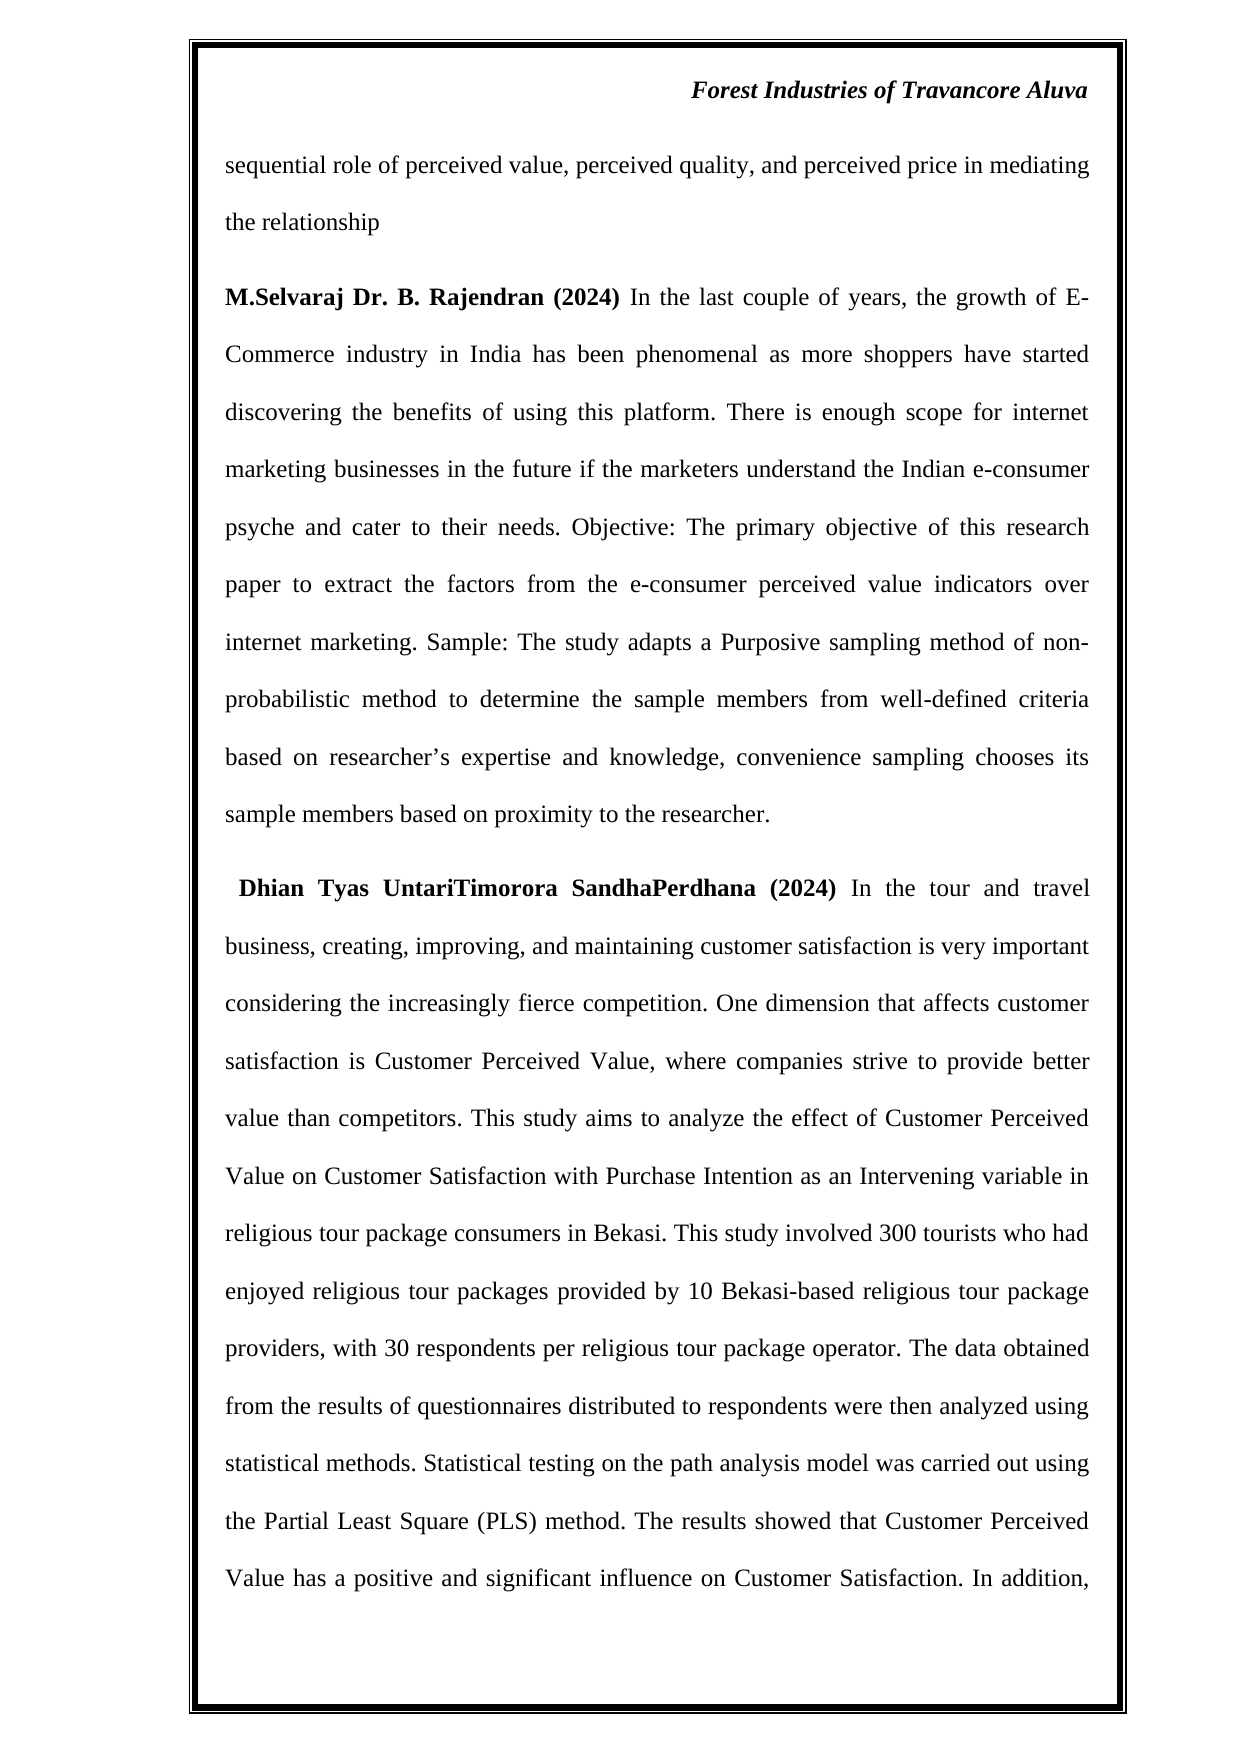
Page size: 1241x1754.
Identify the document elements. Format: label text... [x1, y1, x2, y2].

text M.Selvaraj Dr. B. Rajendran (2024) In the last couple of years, the growth of E-Commerce industry in India has been phenomenal as more shoppers have started discovering the benefits of using this platform. There is enough scope for internet marketing businesses in the future if the marketers understand the Indian e-consumer psyche and cater to their needs. Objective: The primary objective of this research paper to extract the factors from the e-consumer perceived value indicators over internet marketing. Sample: The study adapts a Purposive sampling method of non- probabilistic method to determine the sample members from well-defined criteria based on researcher’s expertise and knowledge, convenience sampling chooses its sample members based on proximity to the researcher. [225, 282, 1090, 828]
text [225, 150, 1090, 236]
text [225, 873, 1090, 1592]
